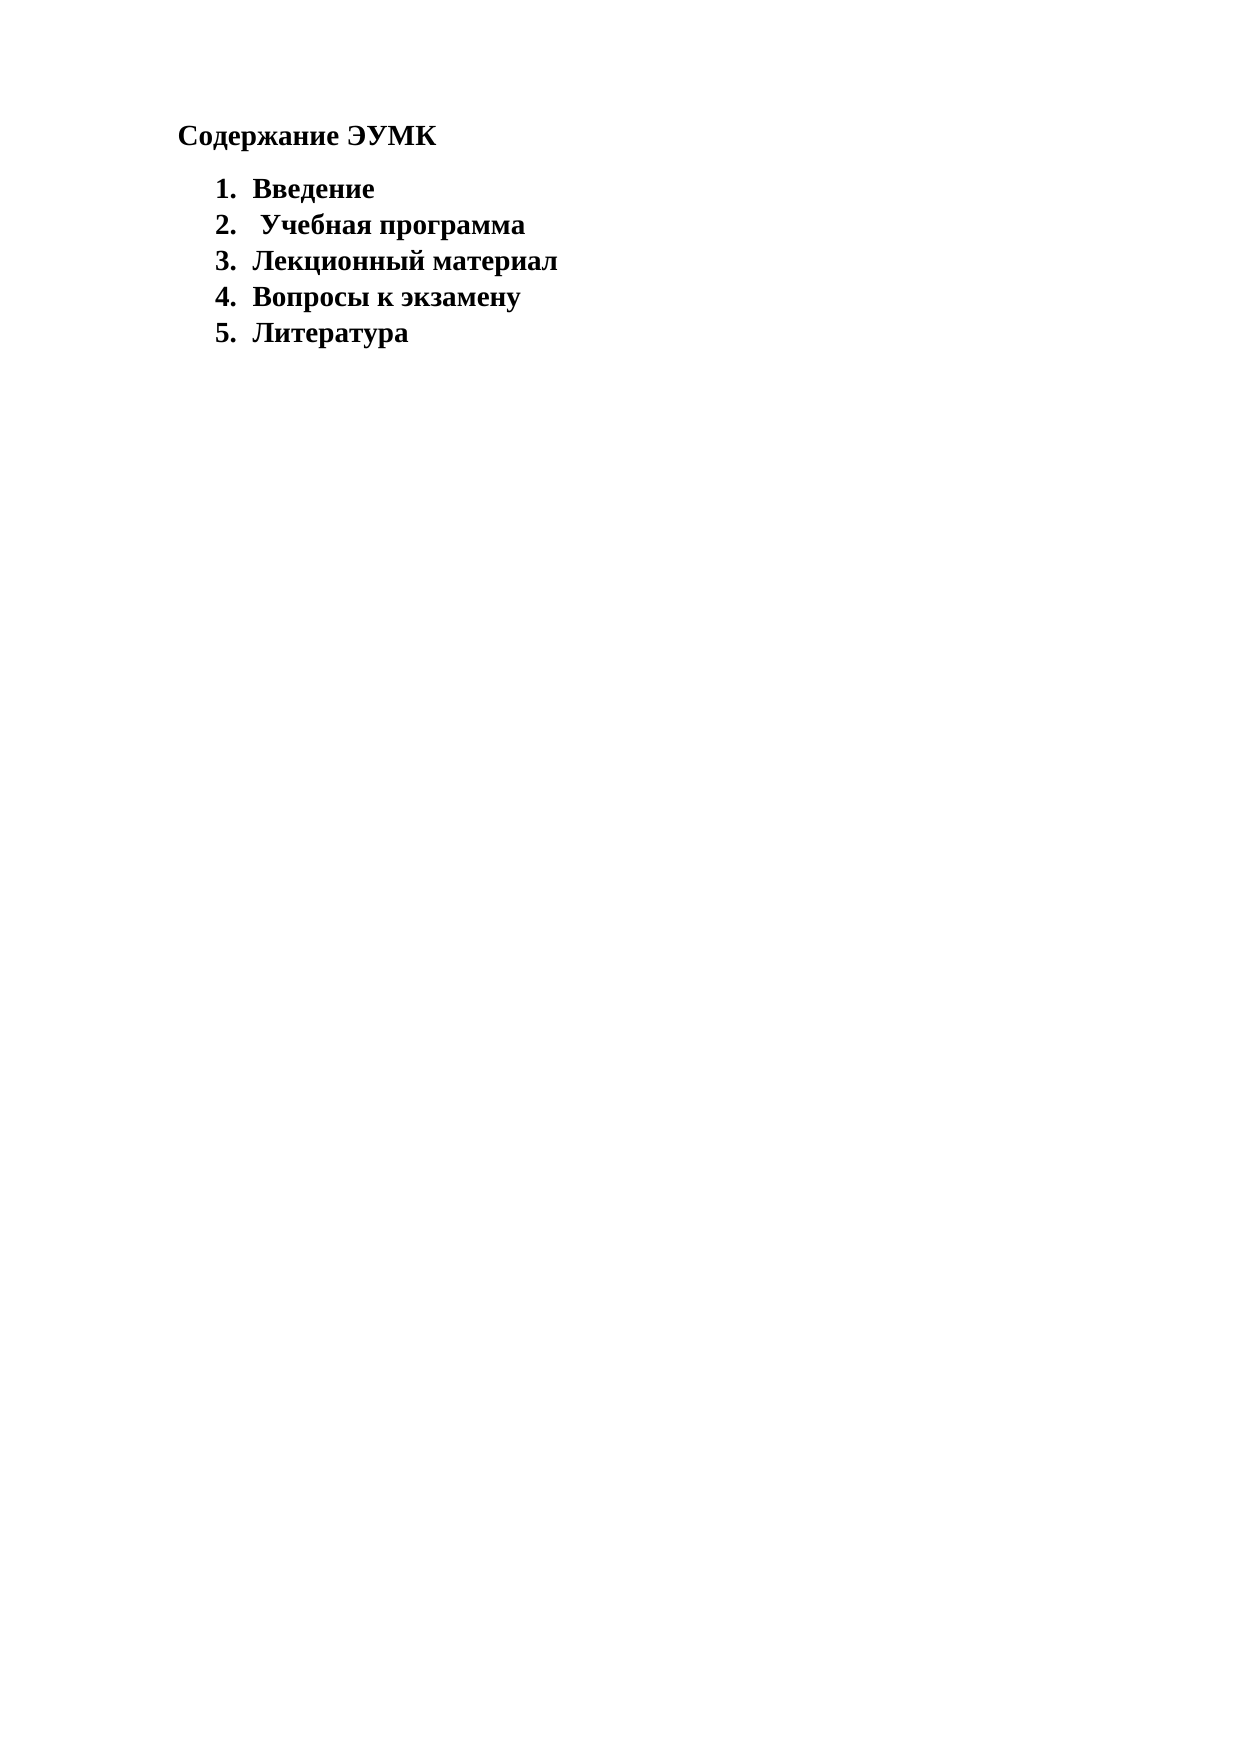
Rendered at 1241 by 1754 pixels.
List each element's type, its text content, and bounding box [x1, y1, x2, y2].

text Содержание ЭУМК [177, 118, 1152, 152]
list Введение [215, 171, 1152, 204]
list Вопросы к экзамену [215, 279, 1152, 313]
list Учебная программа [215, 207, 1152, 241]
list Литература [215, 316, 1152, 349]
list Лекционный материал [215, 243, 1152, 277]
